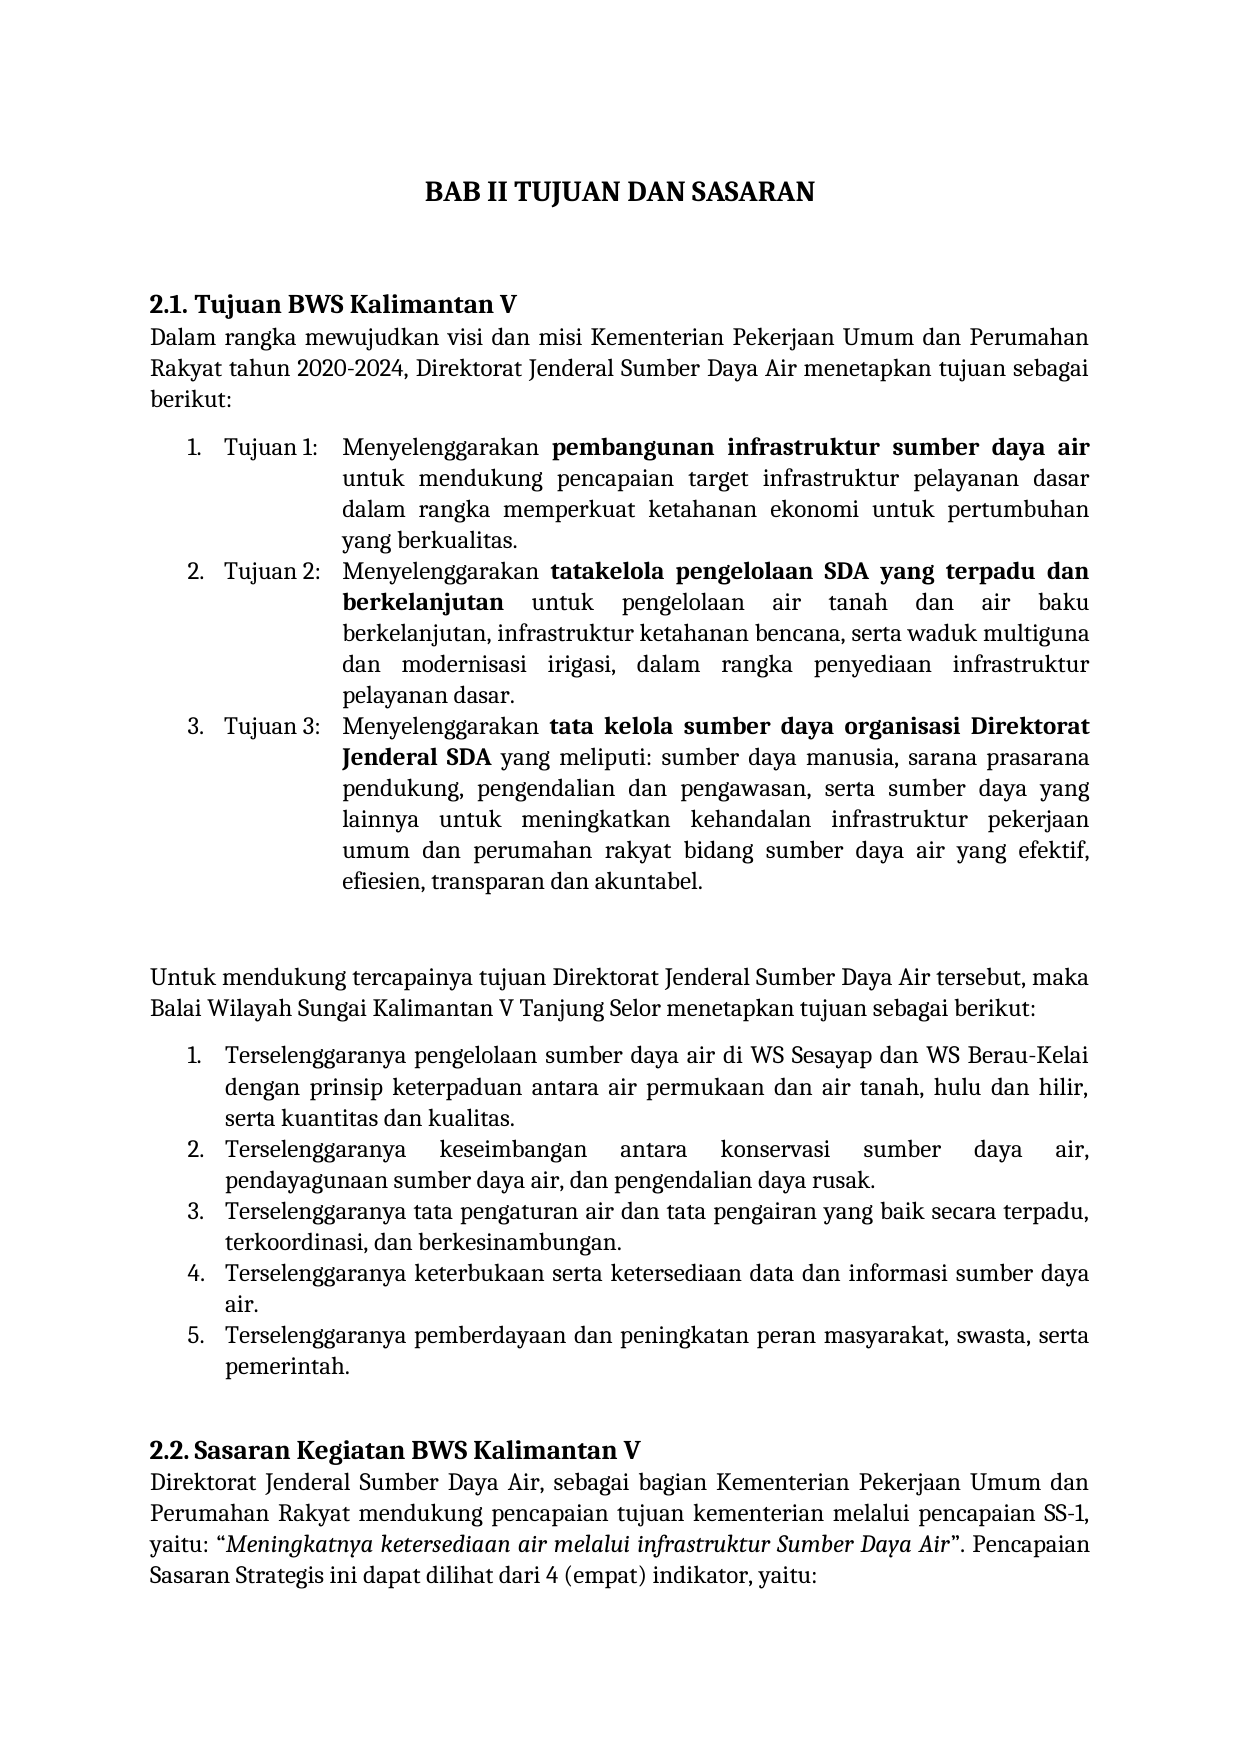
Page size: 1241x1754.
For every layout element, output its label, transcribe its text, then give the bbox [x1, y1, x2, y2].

subtitle BAB II TUJUAN DAN SASARAN [150, 175, 1090, 208]
text Dalam rangka mewujudkan visi dan misi Kementerian Pekerjaan Umum dan Perumahan Rakyat tahun 2020-2024, Direktorat Jenderal Sumber Daya Air menetapkan tujuan sebagai berikut: [150, 323, 1090, 414]
list Tujuan 3: Menyelenggarakan tata kelola sumber daya organisasi Direktorat Jenderal SDA yang meliputi: sumber daya manusia, sarana prasarana pendukung, pengendalian dan pengawasan, serta sumber daya yang lainnya untuk meningkatkan kehandalan infrastruktur pekerjaan umum dan perumahan rakyat bidang sumber daya air yang efektif, efiesien, transparan dan akuntabel. [187, 712, 1090, 896]
list Terselenggaranya pemberdayaan dan peningkatan peran masyarakat, swasta, serta pemerintah. [187, 1321, 1090, 1381]
list Terselenggaranya keterbukaan serta ketersediaan data dan informasi sumber daya air. [187, 1259, 1090, 1318]
list Terselenggaranya pengelolaan sumber daya air di WS Sesayap dan WS Berau-Kelai dengan prinsip keterpaduan antara air permukaan dan air tanah, hulu dan hilir, serta kuantitas dan kualitas. [187, 1041, 1090, 1132]
text Untuk mendukung tercapainya tujuan Direktorat Jenderal Sumber Daya Air tersebut, maka Balai Wilayah Sungai Kalimantan V Tanjung Selor menetapkan tujuan sebagai berikut: [150, 963, 1090, 1022]
list Terselenggaranya tata pengaturan air dan tata pengairan yang baik secara terpadu, terkoordinasi, dan berkesinambungan. [187, 1197, 1090, 1256]
subtitle Sasaran Kegiatan BWS Kalimantan V [149, 1435, 1090, 1466]
subtitle Tujuan BWS Kalimantan V [149, 289, 1090, 320]
text Direktorat Jenderal Sumber Daya Air, sebagai bagian Kementerian Pekerjaan Umum dan Perumahan Rakyat mendukung pencapaian tujuan kementerian melalui pencapaian SS-1, yaitu: “Meningkatnya ketersediaan air melalui infrastruktur Sumber Daya Air”. Pencapaian Sasaran Strategis ini dapat dilihat dari 4 (empat) indikator, yaitu: [150, 1468, 1090, 1590]
list Tujuan 1: Menyelenggarakan pembangunan infrastruktur sumber daya air untuk mendukung pencapaian target infrastruktur pelayanan dasar dalam rangka memperkuat ketahanan ekonomi untuk pertumbuhan yang berkualitas. [187, 433, 1090, 554]
list Terselenggaranya keseimbangan antara konservasi sumber daya air, pendayagunaan sumber daya air, dan pengendalian daya rusak. [187, 1134, 1090, 1194]
list Tujuan 2: Menyelenggarakan tatakelola pengelolaan SDA yang terpadu dan berkelanjutan untuk pengelolaan air tanah dan air baku berkelanjutan, infrastruktur ketahanan bencana, serta waduk multiguna dan modernisasi irigasi, dalam rangka penyediaan infrastruktur pelayanan dasar. [187, 557, 1090, 710]
